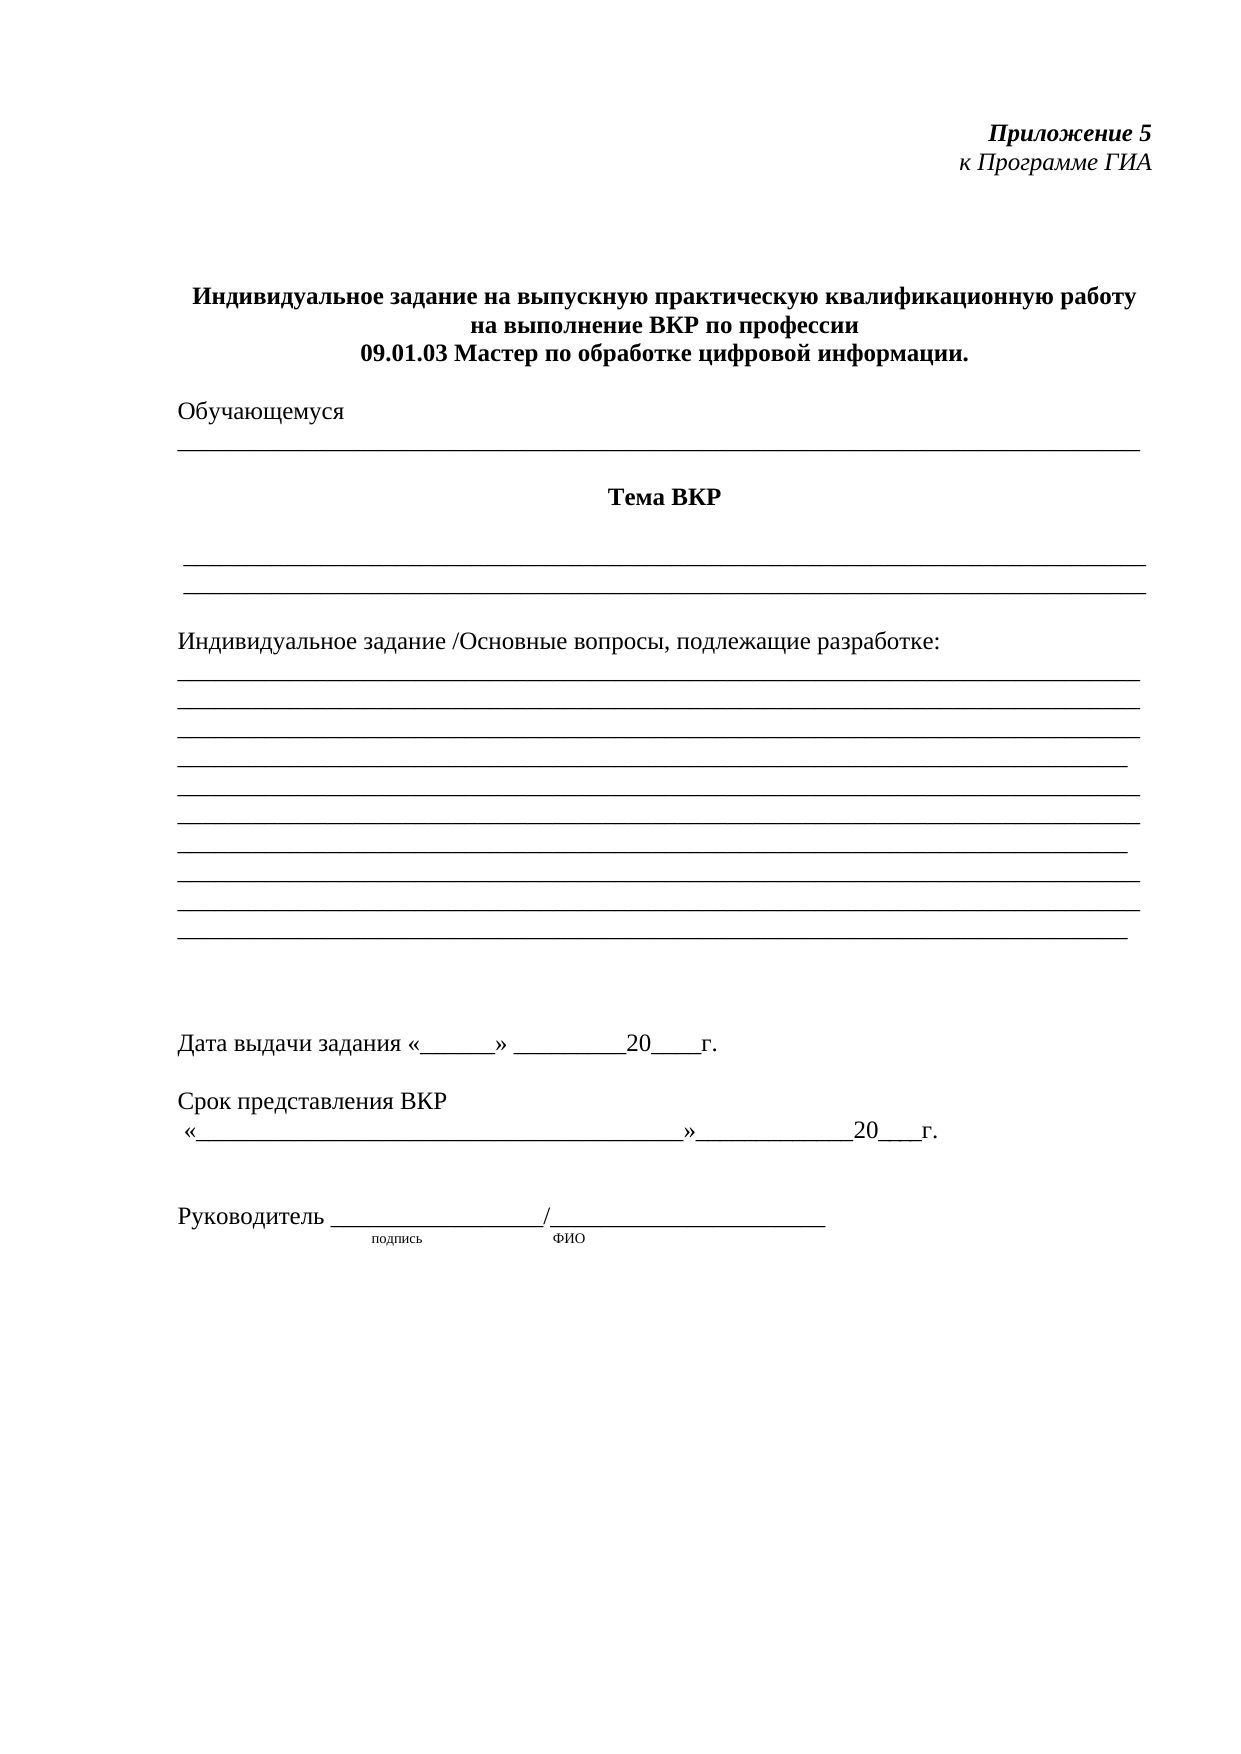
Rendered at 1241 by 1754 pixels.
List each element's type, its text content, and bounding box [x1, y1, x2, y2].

text ______________________________________________________________________________________________________________________________________________________________________________________________________________________________________ [177, 856, 1152, 942]
text _____________________________________________________________________________ ______________________________________________________________________________________________________________________________________________________________________________________________________________________________________ [177, 655, 1152, 770]
text ______________________________________________________________________________________________________________________________________________________________________________________________________________________________________ [177, 770, 1152, 856]
text к Программе ГИА [177, 147, 1152, 176]
table_header Дата выдачи задания «______» _________20____г. [176, 1029, 805, 1086]
text Тема ВКР [177, 482, 1152, 511]
text Приложение 5 [177, 118, 1152, 147]
text Руководитель _________________/______________________ [177, 1201, 1152, 1230]
text 09.01.03 Мастер по обработке цифровой информации. [177, 338, 1152, 367]
text « » 20 г. [177, 1115, 1152, 1143]
text Обучающемуся _____________________________________________________________________________ [177, 396, 1152, 453]
text Индивидуальное задание /Основные вопросы, подлежащие разработке: [177, 626, 1152, 655]
text подпись ФИО [236, 1230, 1152, 1258]
text Индивидуальное задание на выпускную практическую квалификационную работу на выполнение ВКР по профессии [177, 281, 1152, 338]
text Срок представления ВКР [177, 1086, 1152, 1115]
text __________________________________________________________________________________________________________________________________________________________ [177, 540, 1152, 597]
